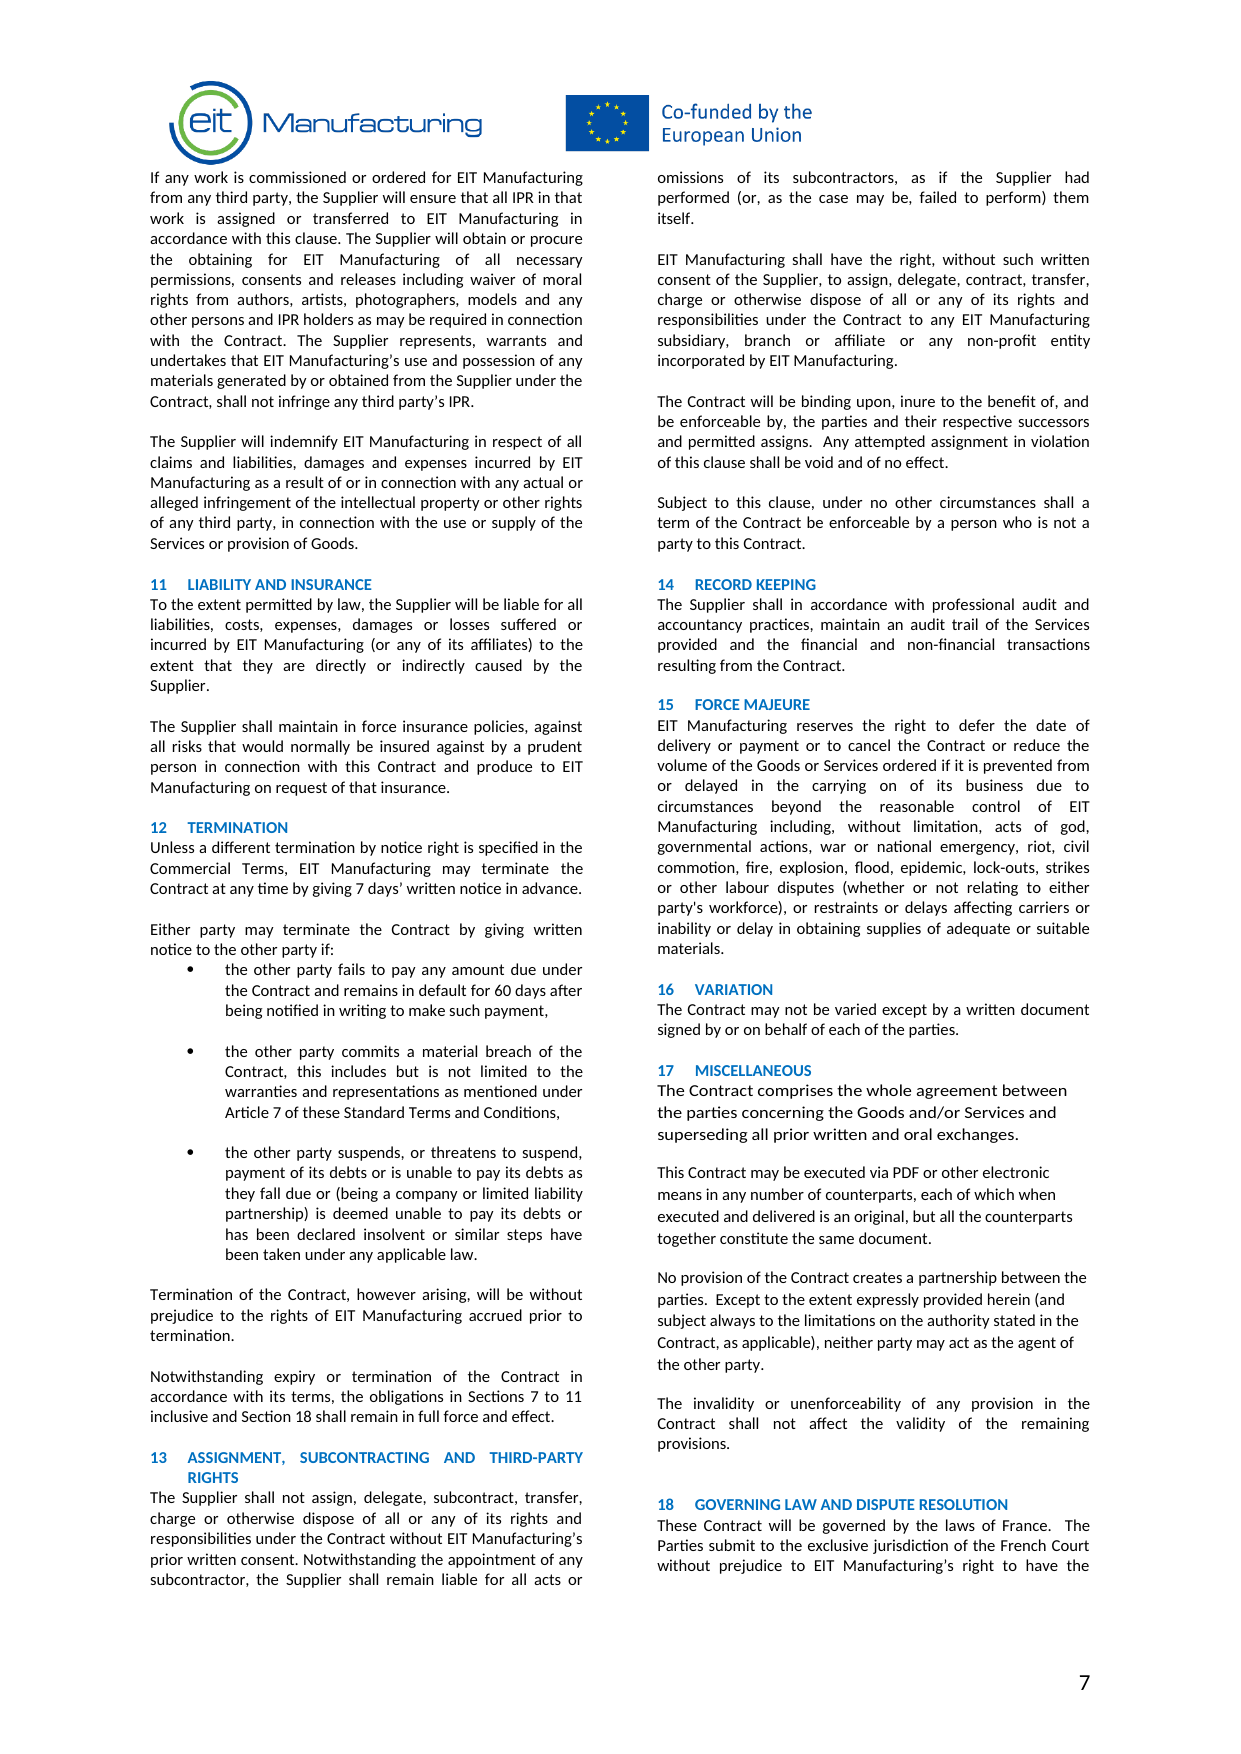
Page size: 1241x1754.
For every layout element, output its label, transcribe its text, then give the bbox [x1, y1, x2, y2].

title Unless a different termination by notice right is specified in the Commercial Terms, EIT Manufacturing may terminate the Contract at any time by giving 7 days’ written notice in advance. [150, 838, 583, 899]
title Notwithstanding expiry or termination of the Contract in accordance with its terms, the obligations in Sections 7 to 11 inclusive and Section 18 shall remain in full force and effect. [150, 1366, 583, 1427]
title To the extent permitted by law, the Supplier will be liable for all liabilities, costs, expenses, damages or losses suffered or incurred by EIT Manufacturing (or any of its affiliates) to the extent that they are directly or indirectly caused by the Supplier. [150, 594, 583, 696]
title The Supplier shall not assign, delegate, subcontract, transfer, charge or otherwise dispose of all or any of its rights and responsibilities under the Contract without EIT Manufacturing’s prior written consent. Notwithstanding the appointment of any subcontractor, the Supplier shall remain liable for all acts or omissions of its subcontractors, as if the Supplier had performed (or, as the case may be, failed to perform) them itself. [657, 167, 1090, 228]
text The Contract comprises the whole agreement between the parties concerning the Goods and/or Services and superseding all prior written and oral exchanges. [657, 1080, 1090, 1144]
title Termination of the Contract, however arising, will be without prejudice to the rights of EIT Manufacturing accrued prior to termination. [150, 1285, 583, 1346]
title RECORD KEEPING [657, 574, 1090, 594]
text No provision of the Contract creates a partnership between the parties. Except to the extent expressly provided herein (and subject always to the limitations on the authority stated in the Contract, as applicable), neither party may act as the agent of the other party. [657, 1267, 1090, 1375]
title The Contract may not be varied except by a written document signed by or on behalf of each of the parties. [657, 999, 1090, 1040]
title Subject to this clause, under no other circumstances shall a term of the Contract be enforceable by a person who is not a party to this Contract. [657, 492, 1090, 553]
title The Contract will be binding upon, inure to the benefit of, and be enforceable by, the parties and their respective successors and permitted assigns. Any attempted assignment in violation of this clause shall be void and of no effect. [657, 391, 1090, 472]
title LIABILITY AND INSURANCE [150, 574, 583, 594]
title The Supplier will indemnify EIT Manufacturing in respect of all claims and liabilities, damages and expenses incurred by EIT Manufacturing as a result of or in connection with any actual or alleged infringement of the intellectual property or other rights of any third party, in connection with the use or supply of the Services or provision of Goods. [150, 432, 583, 553]
title The Supplier shall in accordance with professional audit and accountancy practices, maintain an audit trail of the Services provided and the financial and non-financial transactions resulting from the Contract. [657, 594, 1090, 675]
text This Contract may be executed via PDF or other electronic means in any number of counterparts, each of which when executed and delivered is an original, but all the counterparts together constitute the same document. [657, 1163, 1090, 1249]
title 16 VARIATION [657, 979, 1090, 999]
picture [150, 73, 848, 168]
title 13 ASSIGNMENT, SUBCONTRACTING AND THIRD-PARTY RIGHTS [150, 1447, 583, 1488]
title GOVERNING LAW AND DISPUTE RESOLUTION [657, 1494, 1090, 1515]
title Either party may terminate the Contract by giving written notice to the other party if: [150, 919, 583, 960]
title The Supplier shall not assign, delegate, subcontract, transfer, charge or otherwise dispose of all or any of its rights and responsibilities under the Contract without EIT Manufacturing’s prior written consent. Notwithstanding the appointment of any subcontractor, the Supplier shall remain liable for all acts or omissions of its subcontractors, as if the Supplier had performed (or, as the case may be, failed to perform) them itself. [150, 1488, 583, 1589]
title If any work is commissioned or ordered for EIT Manufacturing from any third party, the Supplier will ensure that all IPR in that work is assigned or transferred to EIT Manufacturing in accordance with this clause. The Supplier will obtain or procure the obtaining for EIT Manufacturing of all necessary permissions, consents and releases including waiver of moral rights from authors, artists, photographers, models and any other persons and IPR holders as may be required in connection with the Contract. The Supplier represents, warrants and undertakes that EIT Manufacturing’s use and possession of any materials generated by or obtained from the Supplier under the Contract, shall not infringe any third party’s IPR. [150, 168, 583, 411]
title EIT Manufacturing shall have the right, without such written consent of the Supplier, to assign, delegate, contract, transfer, charge or otherwise dispose of all or any of its rights and responsibilities under the Contract to any EIT Manufacturing subsidiary, branch or affiliate or any non-profit entity incorporated by EIT Manufacturing. [657, 249, 1090, 371]
title EIT Manufacturing reserves the right to defer the date of delivery or payment or to cancel the Contract or reduce the volume of the Goods or Services ordered if it is prevented from or delayed in the carrying on of its business due to circumstances beyond the reasonable control of EIT Manufacturing including, without limitation, acts of god, governmental actions, war or national emergency, riot, civil commotion, fire, explosion, flood, epidemic, lock-outs, strikes or other labour disputes (whether or not relating to either party's workforce), or restraints or delays affecting carriers or inability or delay in obtaining supplies of adequate or suitable materials. [657, 715, 1090, 958]
title the other party fails to pay any amount due under the Contract and remains in default for 60 days after being notified in writing to make such payment, [187, 960, 583, 1021]
title the other party commits a material breach of the Contract, this includes but is not limited to the warranties and representations as mentioned under Article 7 of these Standard Terms and Conditions, [187, 1041, 583, 1122]
title 12 TERMINATION [150, 817, 583, 838]
title The Supplier shall maintain in force insurance policies, against all risks that would normally be insured against by a prudent person in connection with this Contract and produce to EIT Manufacturing on request of that insurance. [150, 716, 583, 797]
title the other party suspends, or threatens to suspend, payment of its debts or is unable to pay its debts as they fall due or (being a company or limited liability partnership) is deemed unable to pay its debts or has been declared insolvent or similar steps have been taken under any applicable law. [187, 1142, 583, 1264]
title MISCELLANEOUS [657, 1060, 1090, 1080]
title The invalidity or unenforceability of any provision in the Contract shall not affect the validity of the remaining provisions. [657, 1393, 1090, 1454]
title 15 FORCE MAJEURE [657, 694, 1090, 715]
